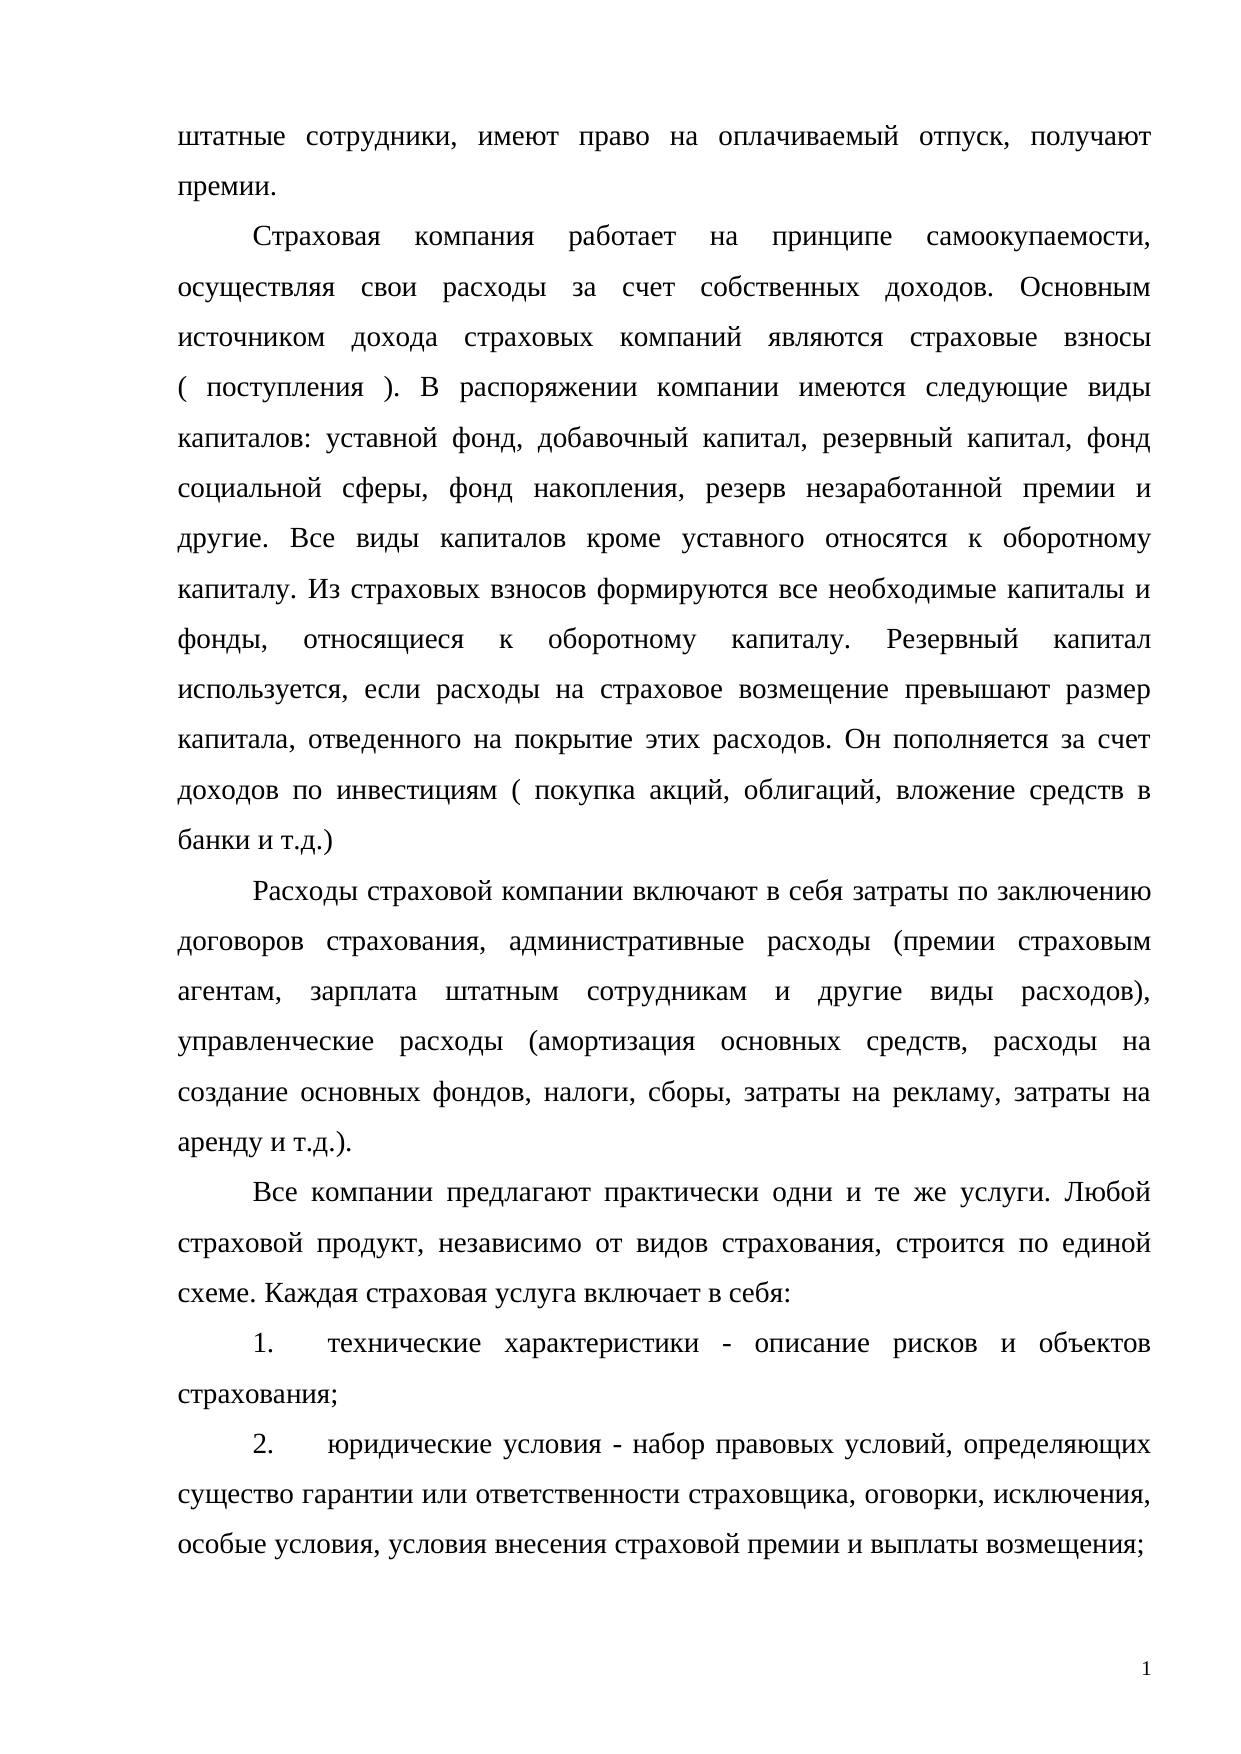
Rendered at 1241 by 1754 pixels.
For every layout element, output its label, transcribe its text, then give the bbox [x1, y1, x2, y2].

list юридические условия - набор правовых условий, определяющих существо гарантии или ответственности страховщика, оговорки, исключения, особые условия, условия внесения страховой премии и выплаты возмещения; [177, 1426, 1152, 1560]
list Страховая компания работает на принципе самоокупаемости, осуществляя свои расходы за счет собственных доходов. Основным источником дохода страховых компаний являются страховые взносы ( поступления ). В распоряжении компании имеются следующие виды капиталов: уставной фонд, добавочный капитал, резервный капитал, фонд социальной сферы, фонд накопления, резерв незаработанной премии и другие. Все виды капиталов кроме уставного относятся к оборотному капиталу. Из страховых взносов формируются все необходимые капиталы и фонды, относящиеся к оборотному капиталу. Резервный капитал используется, если расходы на страховое возмещение превышают размер капитала, отведенного на покрытие этих расходов. Он пополняется за счет доходов по инвестициям ( покупка акций, облигаций, вложение средств в банки и т.д.) [177, 219, 1152, 856]
list Все компании предлагают практически одни и те же услуги. Любой страховой продукт, независимо от видов страхования, строится по единой схеме. Каждая страховая услуга включает в себя: [177, 1175, 1152, 1309]
list технические характеристики - описание рисков и объектов страхования; [177, 1326, 1152, 1409]
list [177, 118, 1152, 202]
list Расходы страховой компании включают в себя затраты по заключению договоров страхования, административные расходы (премии страховым агентам, зарплата штатным сотрудникам и другие виды расходов), управленческие расходы (амортизация основных средств, расходы на создание основных фондов, налоги, сборы, затраты на рекламу, затраты на аренду и т.д.). [177, 873, 1152, 1158]
